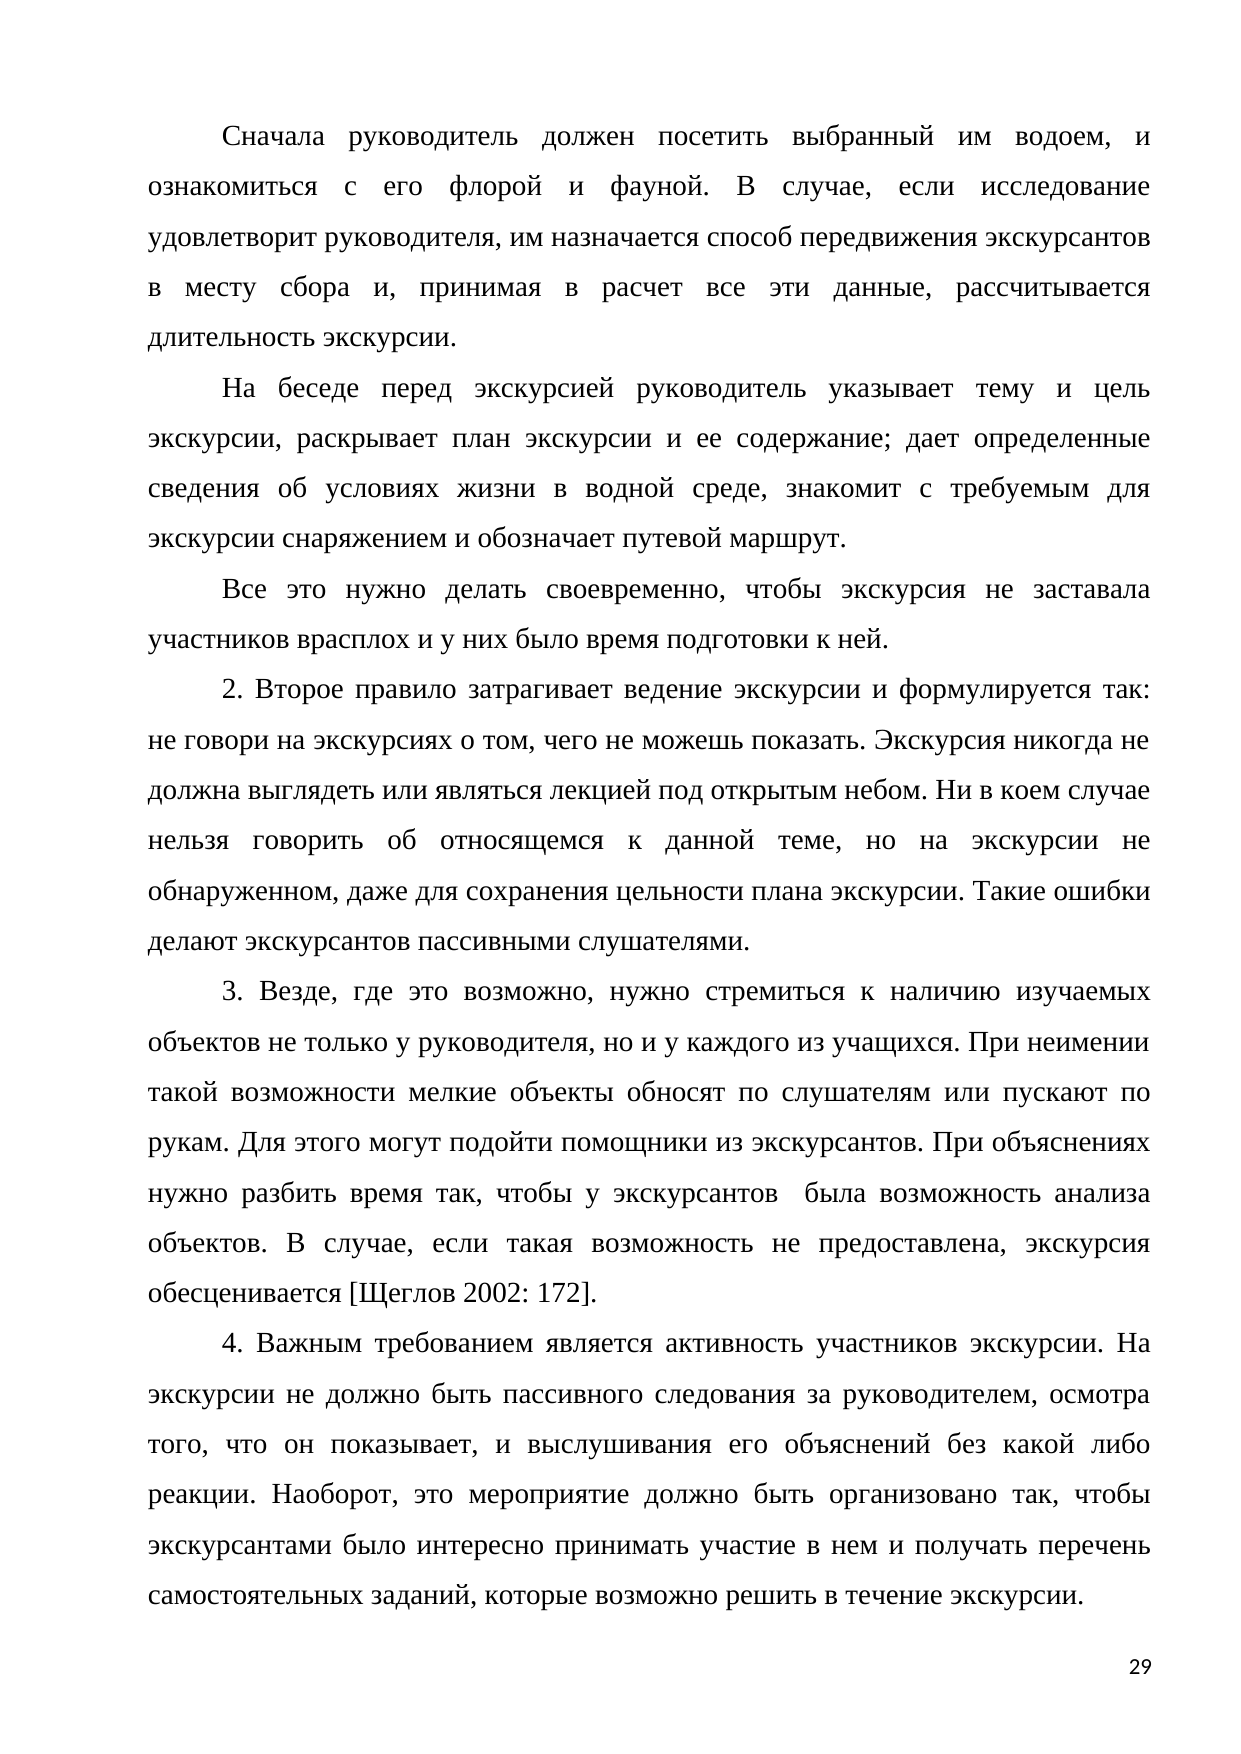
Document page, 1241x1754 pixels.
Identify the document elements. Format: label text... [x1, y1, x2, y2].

text Все это нужно делать своевременно, чтобы экскурсия не заставала участников врасплох и у них было время подготовки к ней. [148, 571, 1152, 655]
text 4. Важным требованием является активность участников экскурсии. На экскурсии не должно быть пассивного следования за руководителем, осмотра того, что он показывает, и выслушивания его объяснений без какой либо реакции. Наоборот, это мероприятие должно быть организовано так, чтобы экскурсантами было интересно принимать участие в нем и получать перечень самостоятельных заданий, которые возможно решить в течение экскурсии. [148, 1326, 1152, 1611]
text На беседе перед экскурсией руководитель указывает тему и цель экскурсии, раскрывает план экскурсии и ее содержание; дает определенные сведения об условиях жизни в водной среде, знакомит с требуемым для экскурсии снаряжением и обозначает путевой маршрут. [148, 370, 1152, 554]
text 2. Второе правило затрагивает ведение экскурсии и формулируется так: не говори на экскурсиях о том, чего не можешь показать. Экскурсия никогда не должна выглядеть или являться лекцией под открытым небом. Ни в коем случае нельзя говорить об относящемся к данной теме, но на экскурсии не обнаруженном, даже для сохранения цельности плана экскурсии. Такие ошибки делают экскурсантов пассивными слушателями. [148, 672, 1152, 957]
text 3. Везде, где это возможно, нужно стремиться к наличию изучаемых объектов не только у руководителя, но и у каждого из учащихся. При неимении такой возможности мелкие объекты обносят по слушателям или пускают по рукам. Для этого могут подойти помощники из экскурсантов. При объяснениях нужно разбить время так, чтобы у экскурсантов была возможность анализа объектов. В случае, если такая возможность не предоставлена, экскурсия обесценивается [Щеглов 2002: 172]. [148, 973, 1152, 1309]
text Сначала руководитель должен посетить выбранный им водоем, и ознакомиться с его флорой и фауной. В случае, если исследование удовлетворит руководителя, им назначается способ передвижения экскурсантов в месту сбора и, принимая в расчет все эти данные, рассчитывается длительность экскурсии. [148, 118, 1152, 353]
